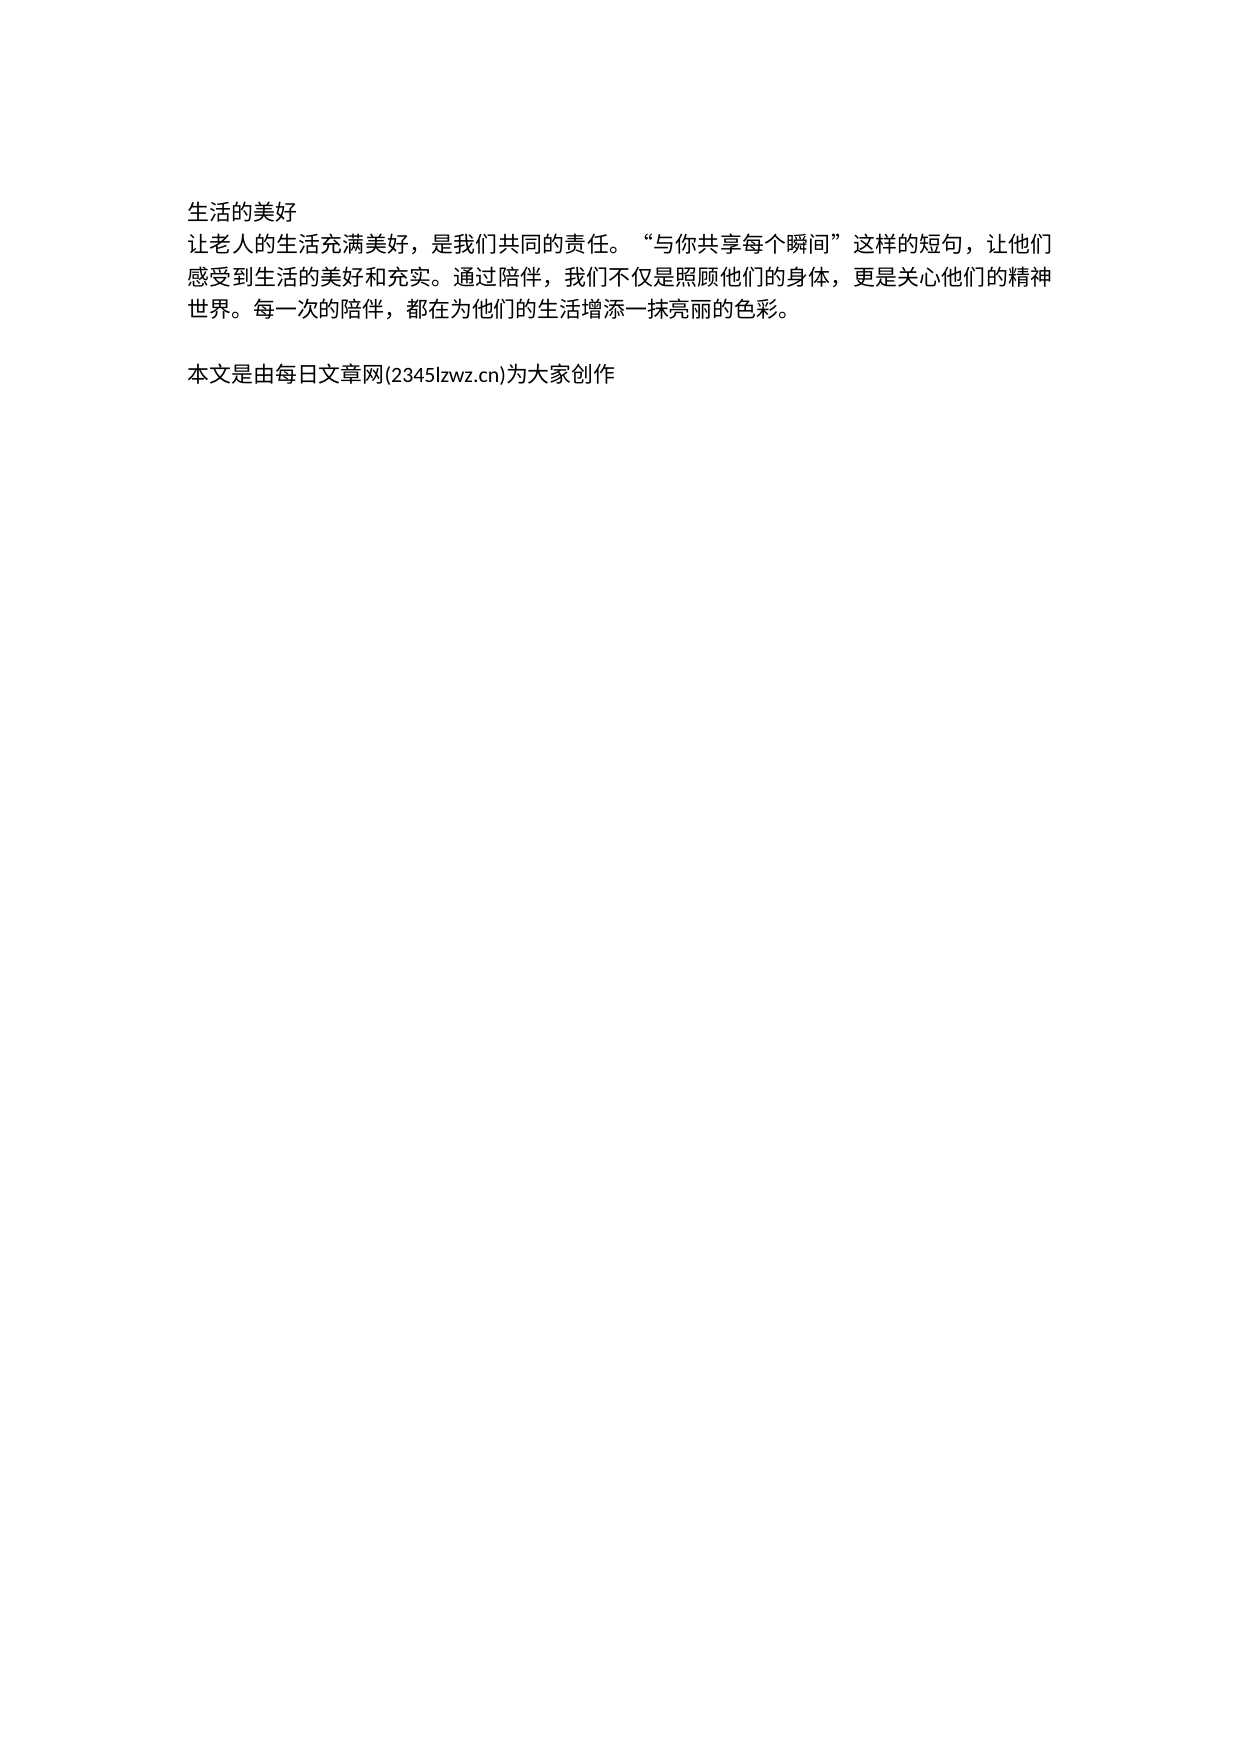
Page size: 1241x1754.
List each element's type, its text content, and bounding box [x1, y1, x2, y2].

text 本文是由每日文章网(2345lzwz.cn)为大家创作 [187, 357, 1053, 389]
text 生活的美好 [187, 194, 1053, 227]
text 让老人的生活充满美好，是我们共同的责任。“与你共享每个瞬间”这样的短句，让他们感受到生活的美好和充实。通过陪伴，我们不仅是照顾他们的身体，更是关心他们的精神世界。每一次的陪伴，都在为他们的生活增添一抹亮丽的色彩。 [187, 227, 1053, 324]
